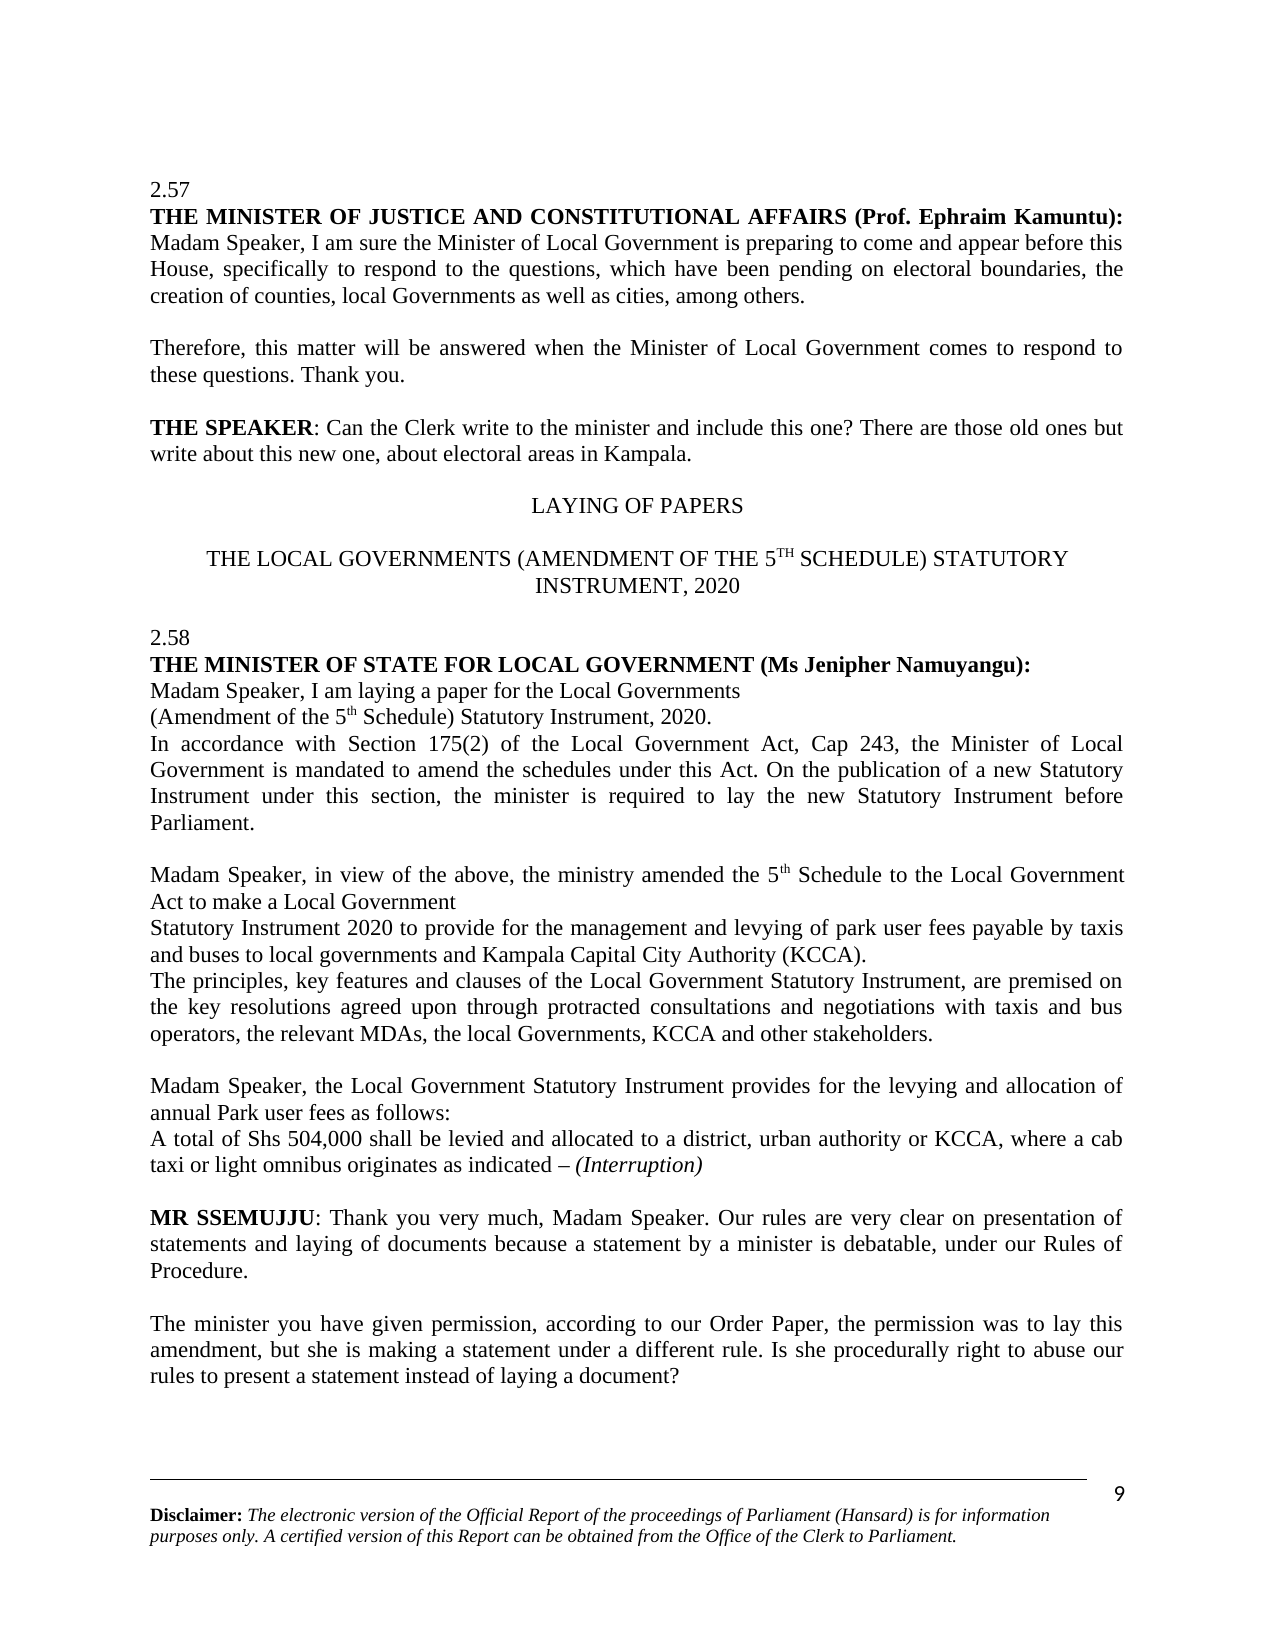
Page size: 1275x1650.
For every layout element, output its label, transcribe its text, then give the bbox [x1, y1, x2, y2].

text Madam Speaker, in view of the above, the ministry amended the 5th Schedule to the Local Government Act to make a Local Government [150, 862, 1125, 914]
text Madam Speaker, the Local Government Statutory Instrument provides for the levying and allocation of annual Park user fees as follows: [150, 1072, 1125, 1125]
text MR SSEMUJJU: Thank you very much, Madam Speaker. Our rules are very clear on presentation of statements and laying of documents because a statement by a minister is debatable, under our Rules of Procedure. [150, 1204, 1125, 1283]
text 2.58 [150, 624, 1125, 651]
text THE MINISTER OF JUSTICE AND CONSTITUTIONAL AFFAIRS (Prof. Ephraim Kamuntu): Madam Speaker, I am sure the Minister of Local Government is preparing to come and appear before this House, specifically to respond to the questions, which have been pending on electoral boundaries, the creation of counties, local Governments as well as cities, among others. [150, 203, 1125, 308]
text (Amendment of the 5th Schedule) Statutory Instrument, 2020. [150, 703, 1125, 730]
text The principles, key features and clauses of the Local Government Statutory Instrument, are premised on the key resolutions agreed upon through protracted consultations and negotiations with taxis and bus operators, the relevant MDAs, the local Governments, KCCA and other stakeholders. [150, 967, 1125, 1046]
text LAYING OF PAPERS [150, 493, 1125, 519]
text In accordance with Section 175(2) of the Local Government Act, Cap 243, the Minister of Local Government is mandated to amend the schedules under this Act. On the publication of a new Statutory Instrument under this section, the minister is required to lay the new Statutory Instrument before Parliament. [150, 730, 1125, 835]
text THE LOCAL GOVERNMENTS (AMENDMENT OF THE 5TH SCHEDULE) STATUTORY INSTRUMENT, 2020 [150, 545, 1125, 598]
text Statutory Instrument 2020 to provide for the management and levying of park user fees payable by taxis and buses to local governments and Kampala Capital City Authority (KCCA). [150, 914, 1125, 967]
text A total of Shs 504,000 shall be levied and allocated to a district, urban authority or KCCA, where a cab taxi or light omnibus originates as indicated – (Interruption) [150, 1125, 1125, 1178]
text THE MINISTER OF STATE FOR LOCAL GOVERNMENT (Ms Jenipher Namuyangu): [150, 651, 1125, 677]
text 2.57 [150, 176, 1125, 203]
text Madam Speaker, I am laying a paper for the Local Governments [150, 677, 1125, 703]
text The minister you have given permission, according to our Order Paper, the permission was to lay this amendment, but she is making a statement under a different rule. Is she procedurally right to abuse our rules to present a statement instead of laying a document? [150, 1309, 1125, 1389]
text THE SPEAKER: Can the Clerk write to the minister and include this one? There are those old ones but write about this new one, about electoral areas in Kampala. [150, 413, 1125, 466]
text Therefore, this matter will be answered when the Minister of Local Government comes to respond to these questions. Thank you. [150, 334, 1125, 387]
